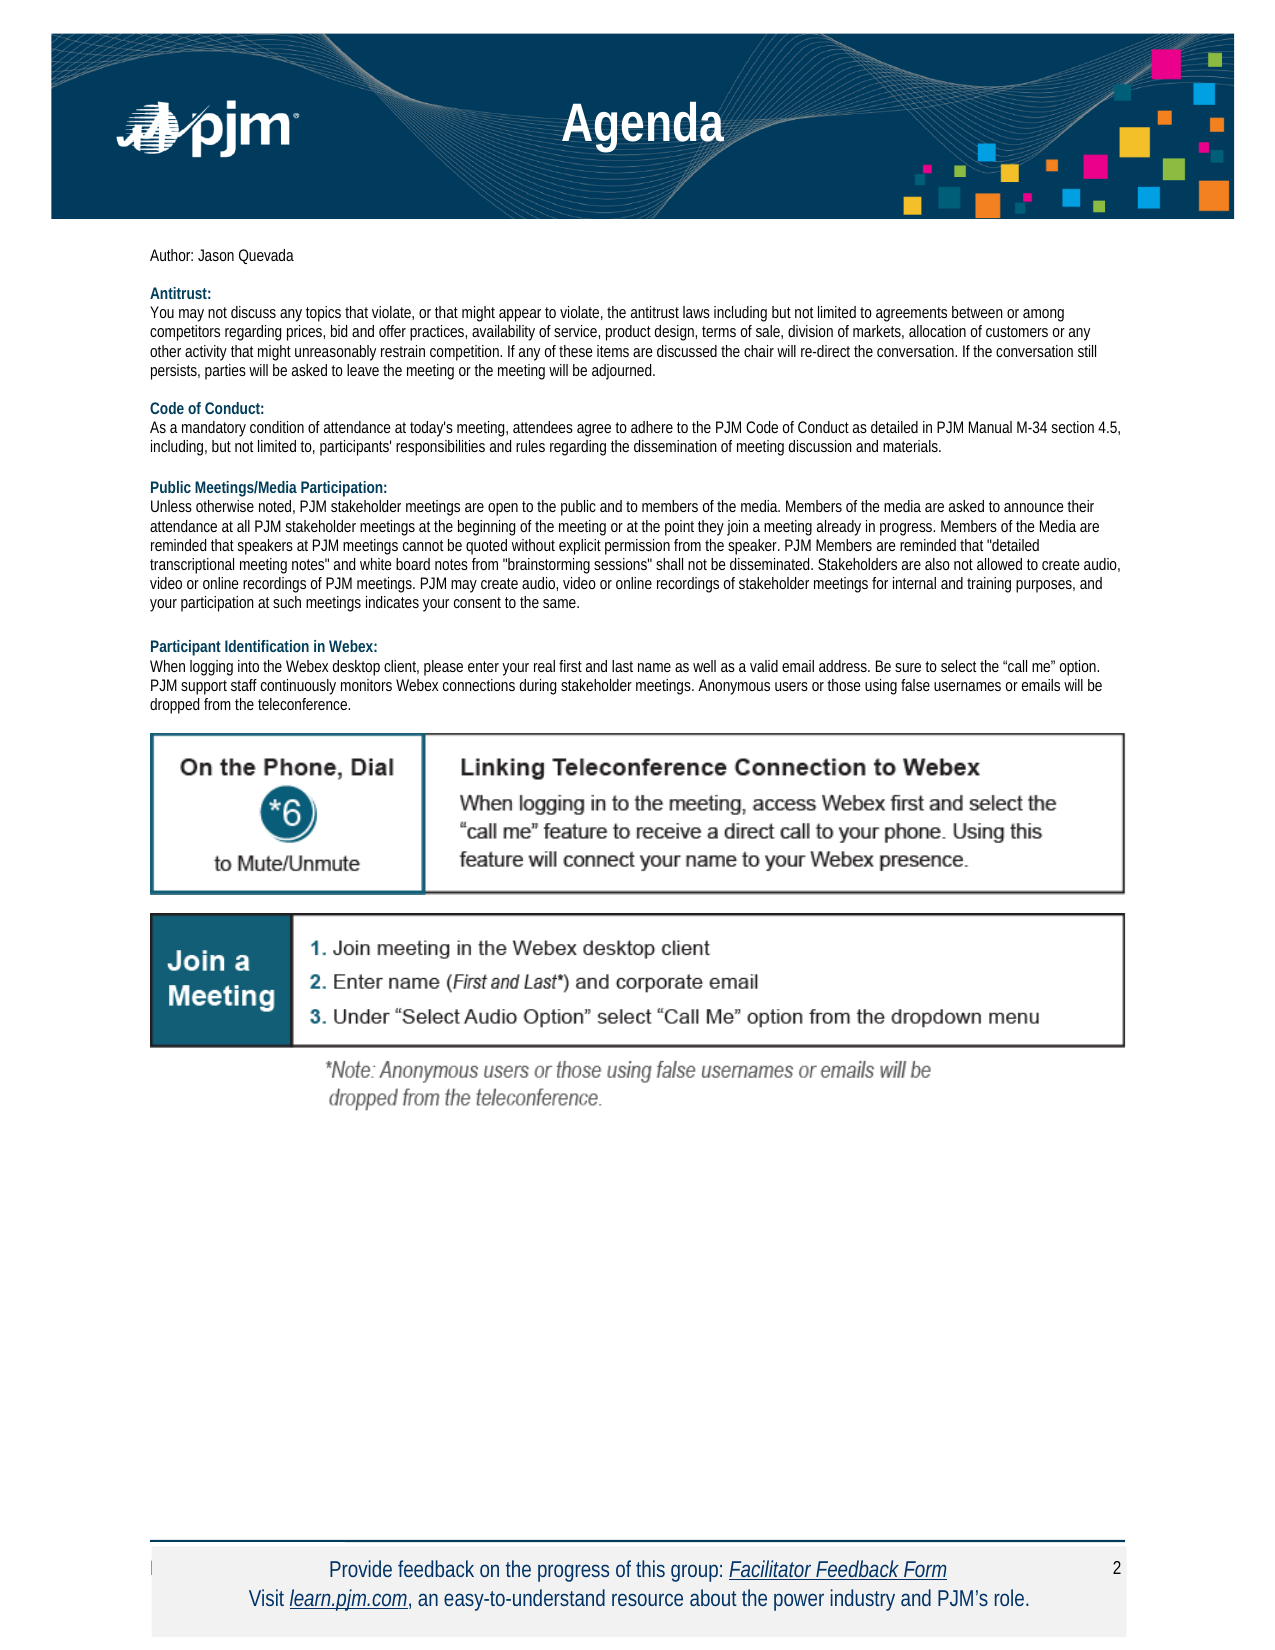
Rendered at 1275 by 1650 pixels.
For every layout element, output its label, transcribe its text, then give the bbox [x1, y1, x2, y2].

picture [51, 32, 1235, 219]
title Public Meetings/Media Participation: [150, 478, 1125, 497]
text You may not discuss any topics that violate, or that might appear to violate, the antitrust laws including but not limited to agreements between or among competitors regarding prices, bid and offer practices, availability of service, product design, terms of sale, division of markets, allocation of customers or any other activity that might unreasonably restrain competition. If any of these items are discussed the chair will re-direct the conversation. If the conversation still persists, parties will be asked to leave the meeting or the meeting will be adjourned. [150, 303, 1125, 380]
text Unless otherwise noted, PJM stakeholder meetings are open to the public and to members of the media. Members of the media are asked to announce their attendance at all PJM stakeholder meetings at the beginning of the meeting or at the point they join a meeting already in progress. Members of the Media are reminded that speakers at PJM meetings cannot be quoted without explicit permission from the speaker. PJM Members are reminded that "detailed transcriptional meeting notes" and white board notes from "brainstorming sessions" shall not be disseminated. Stakeholders are also not allowed to create audio, video or online recordings of PJM meetings. PJM may create audio, video or online recordings of stakeholder meetings for internal and training purposes, and your participation at such meetings indicates your consent to the same. [150, 497, 1125, 612]
title Code of Conduct: [150, 399, 1125, 418]
picture [150, 733, 1125, 895]
subtitle Antitrust: [150, 284, 1125, 303]
subtitle Participant Identification in Webex: [150, 637, 1125, 656]
text When logging into the Webex desktop client, please enter your real first and last name as well as a valid email address. Be sure to select the “call me” option. [150, 656, 1125, 676]
text PJM support staff continuously monitors Webex connections during stakeholder meetings. Anonymous users or those using false usernames or emails will be dropped from the teleconference. [150, 676, 1125, 714]
text As a mandatory condition of attendance at today's meeting, attendees agree to adhere to the PJM Code of Conduct as detailed in PJM Manual M-34 section 4.5, including, but not limited to, participants' responsibilities and rules regarding the dissemination of meeting discussion and materials. [150, 418, 1125, 456]
text Author: Jason Quevada [150, 246, 1125, 265]
picture [150, 913, 1125, 1114]
